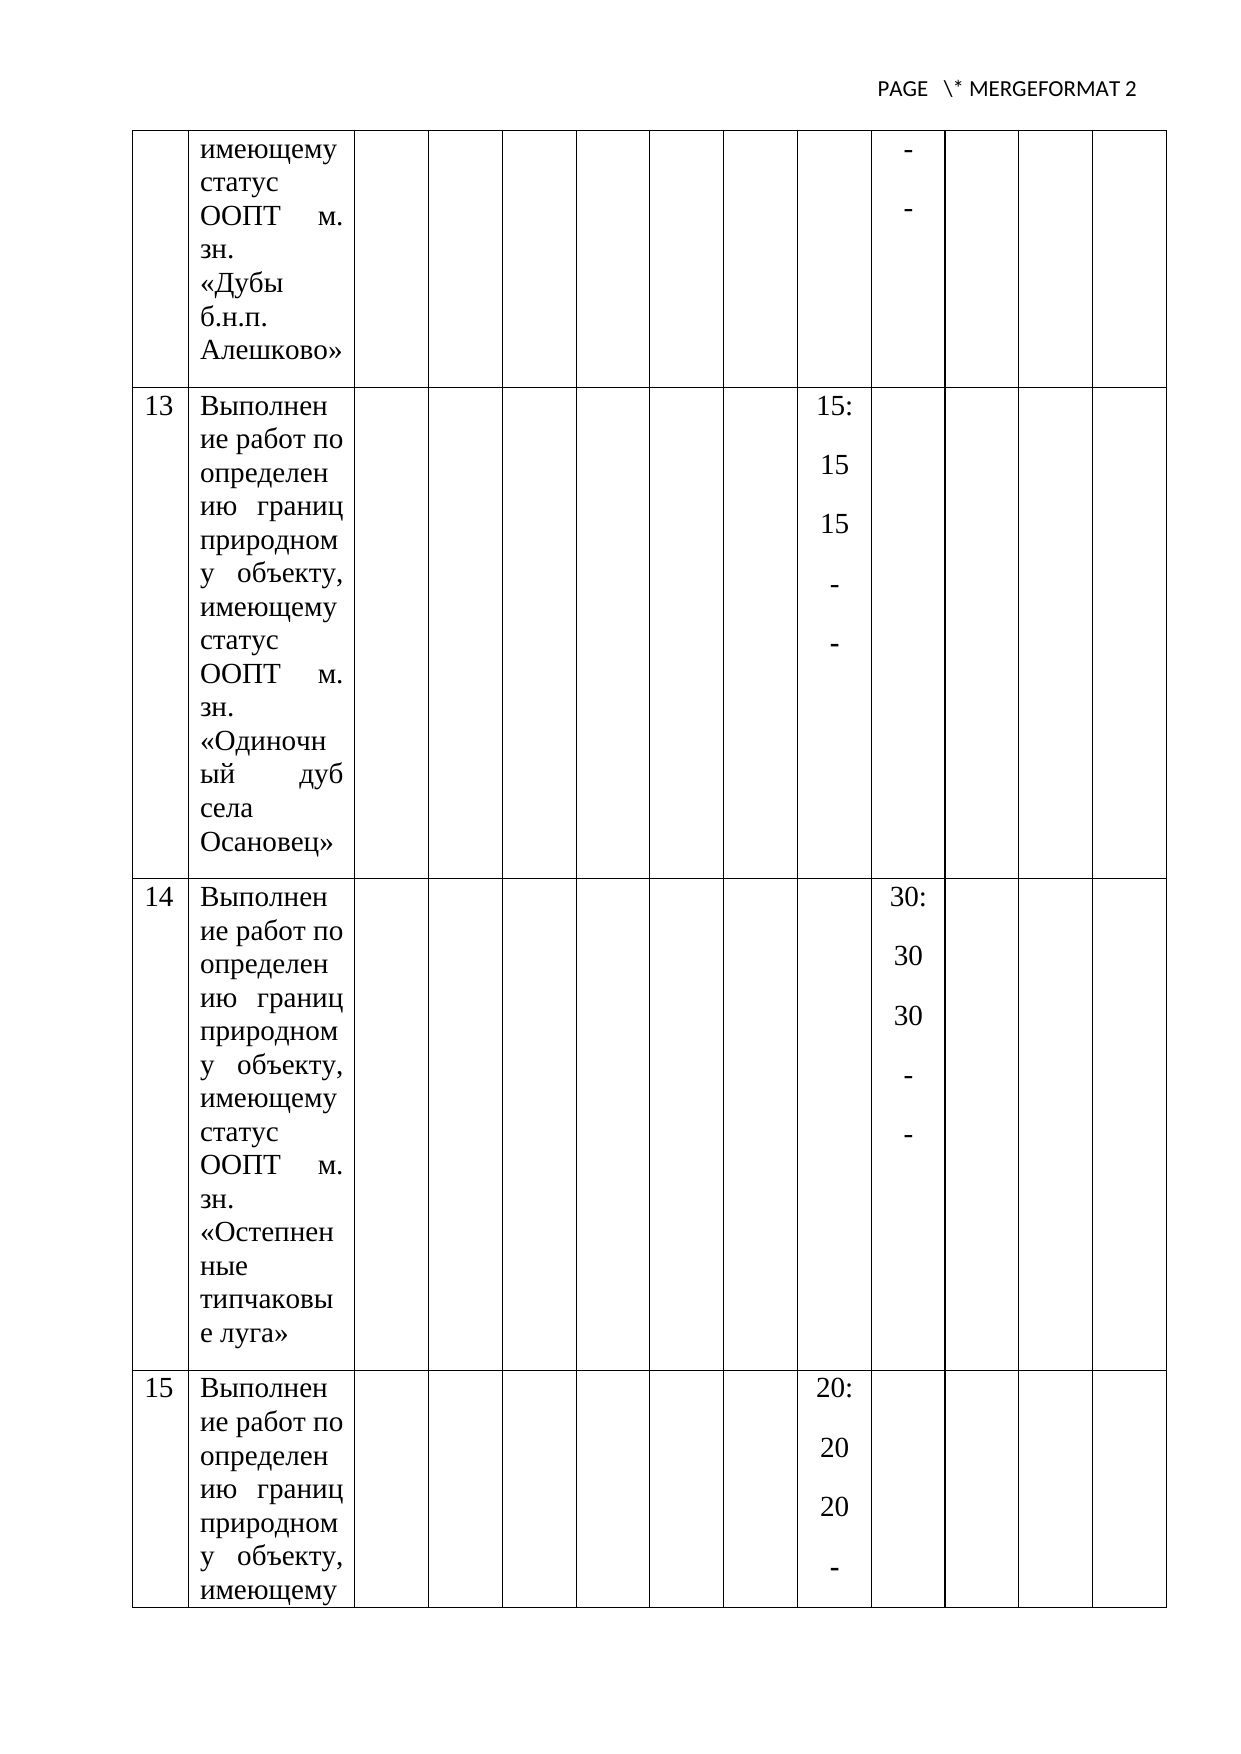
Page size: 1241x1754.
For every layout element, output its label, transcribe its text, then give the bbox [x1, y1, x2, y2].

table_cell [355, 879, 428, 1369]
table_cell [503, 1371, 576, 1607]
table_cell [1019, 1371, 1092, 1607]
table_cell [872, 1371, 944, 1607]
table_cell 20: 20 20 - - [798, 1371, 871, 1607]
table_cell [946, 1371, 1018, 1607]
table_cell [355, 131, 428, 387]
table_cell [189, 131, 354, 387]
table_cell [1019, 388, 1092, 878]
table_cell [429, 879, 502, 1369]
table_cell [503, 879, 576, 1369]
table_cell [355, 1371, 428, 1607]
table_cell 15 [133, 1371, 188, 1607]
table_cell [946, 131, 1018, 387]
table_cell [1093, 388, 1166, 878]
table_cell [798, 131, 871, 387]
table_cell 13 [133, 388, 188, 878]
table_cell 20: 20 20 - - [872, 131, 944, 387]
table_cell [724, 131, 797, 387]
table_cell [429, 388, 502, 878]
table_cell [650, 1371, 723, 1607]
table_cell Выполнение работ по определению границ природному объекту, имеющему статус ООПТ м. зн. «Остепненные типчаковые луга» [189, 879, 354, 1369]
table_cell [650, 879, 723, 1369]
table_cell [429, 131, 502, 387]
table_cell [1019, 131, 1092, 387]
table_cell [798, 879, 871, 1369]
table_cell [429, 1371, 502, 1607]
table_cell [189, 1371, 354, 1607]
table_cell [1093, 1371, 1166, 1607]
table_cell 15: 15 15 - - [798, 388, 871, 878]
table_cell [946, 879, 1018, 1369]
table_cell 12 [133, 131, 188, 387]
table_cell [577, 131, 649, 387]
table_cell [503, 388, 576, 878]
table_cell [946, 388, 1018, 878]
table_cell [724, 388, 797, 878]
table_cell [1019, 879, 1092, 1369]
table_cell [650, 388, 723, 878]
table_cell 14 [133, 879, 188, 1369]
table_cell [577, 879, 649, 1369]
table_cell [724, 1371, 797, 1607]
table_cell [577, 388, 649, 878]
table_cell [577, 1371, 649, 1607]
table_cell Выполнение работ по определению границ природному объекту, имеющему статус ООПТ м. зн. «Одиночный дуб села Осановец» [189, 388, 354, 878]
table_cell [1093, 879, 1166, 1369]
table_cell [724, 879, 797, 1369]
table_cell 30: 30 30 - - [872, 879, 944, 1369]
table_cell [503, 131, 576, 387]
table_cell [650, 131, 723, 387]
table_cell [355, 388, 428, 878]
table_cell [1093, 131, 1166, 387]
table_cell [872, 388, 944, 878]
